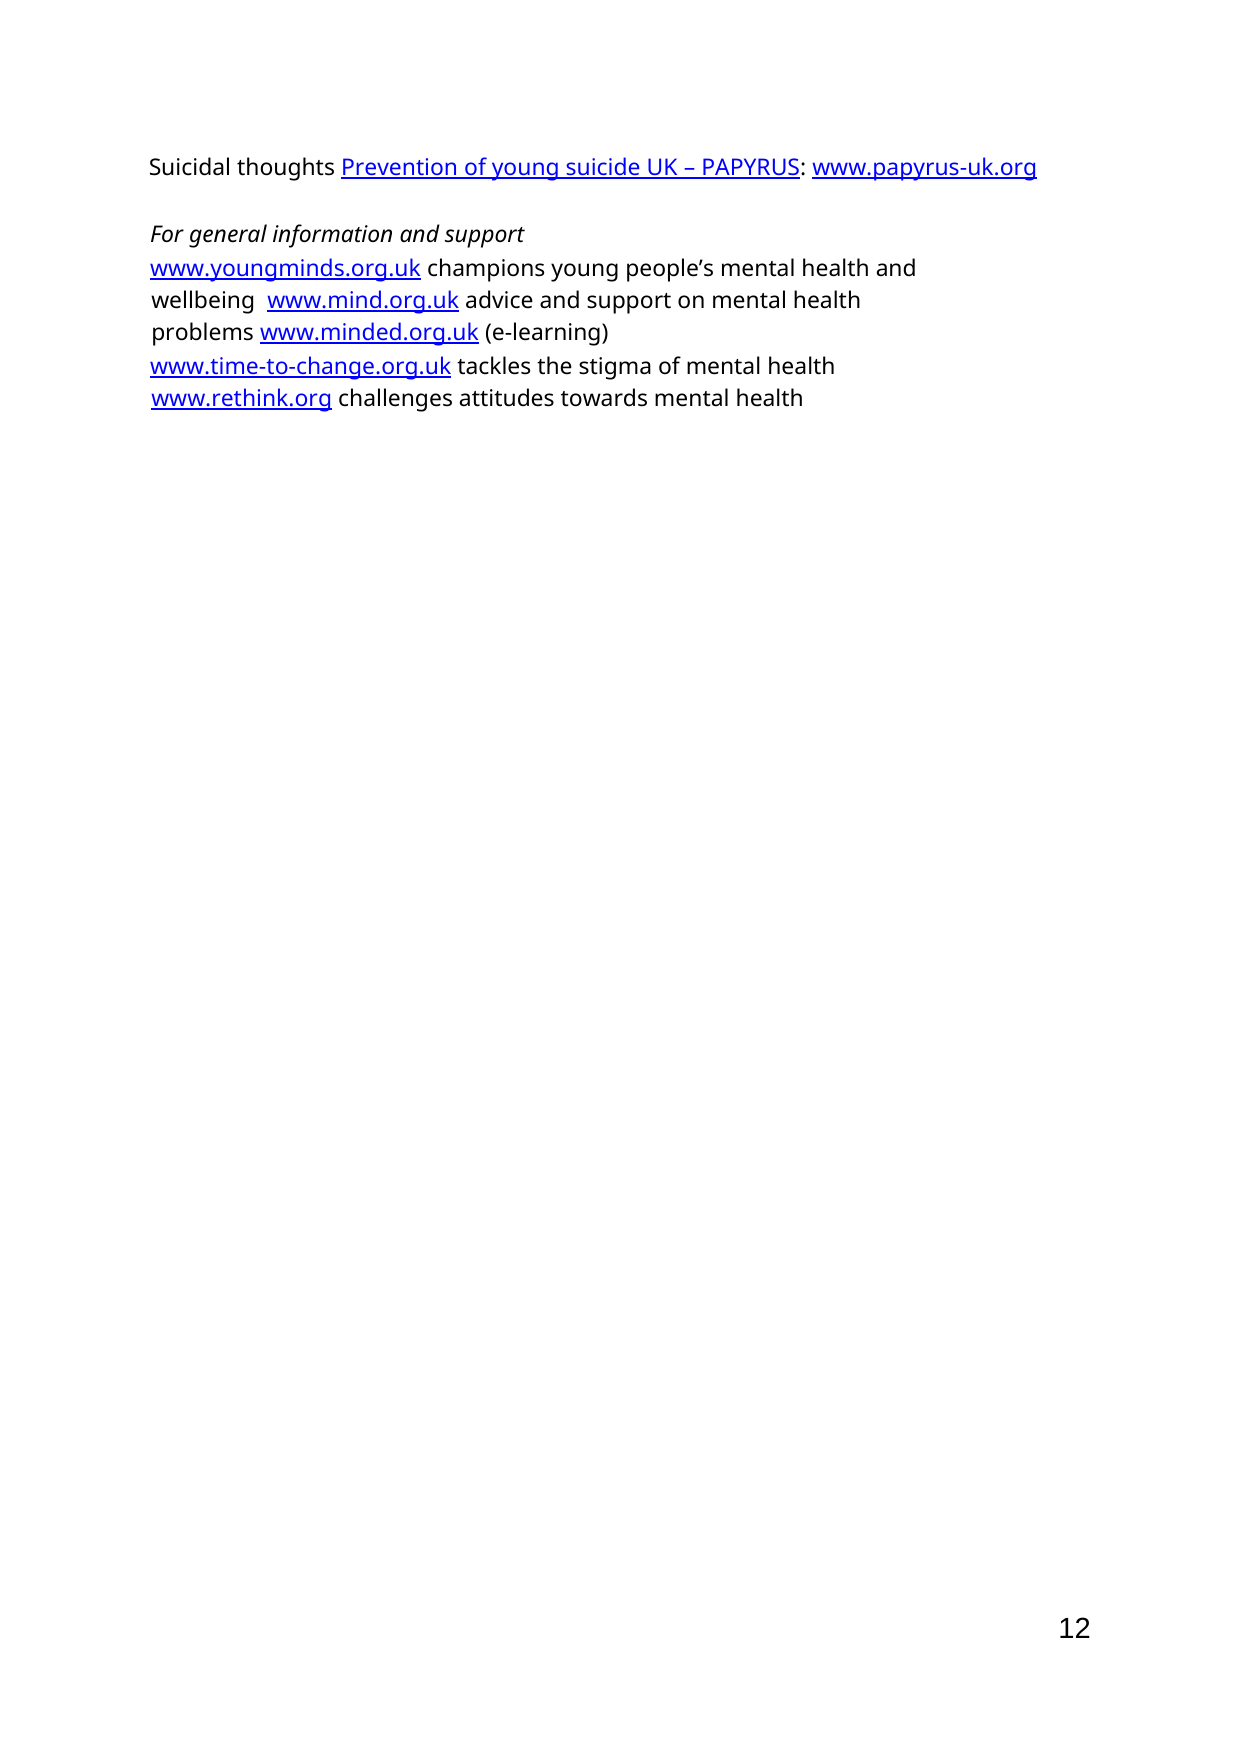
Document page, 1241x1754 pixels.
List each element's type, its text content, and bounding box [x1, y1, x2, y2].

text www.time-to-change.org.uk tackles the stigma of mental health www.rethink.org challenges attitudes towards mental health [150, 350, 907, 413]
text Suicidal thoughts Prevention of young suicide UK – PAPYRUS: www.papyrus-uk.org [148, 151, 1091, 182]
subtitle For general information and support [150, 218, 1091, 249]
text www.youngminds.org.uk champions young people’s mental health and wellbeing www.mind.org.uk advice and support on mental health problems www.minded.org.uk (e-learning) [150, 252, 946, 347]
